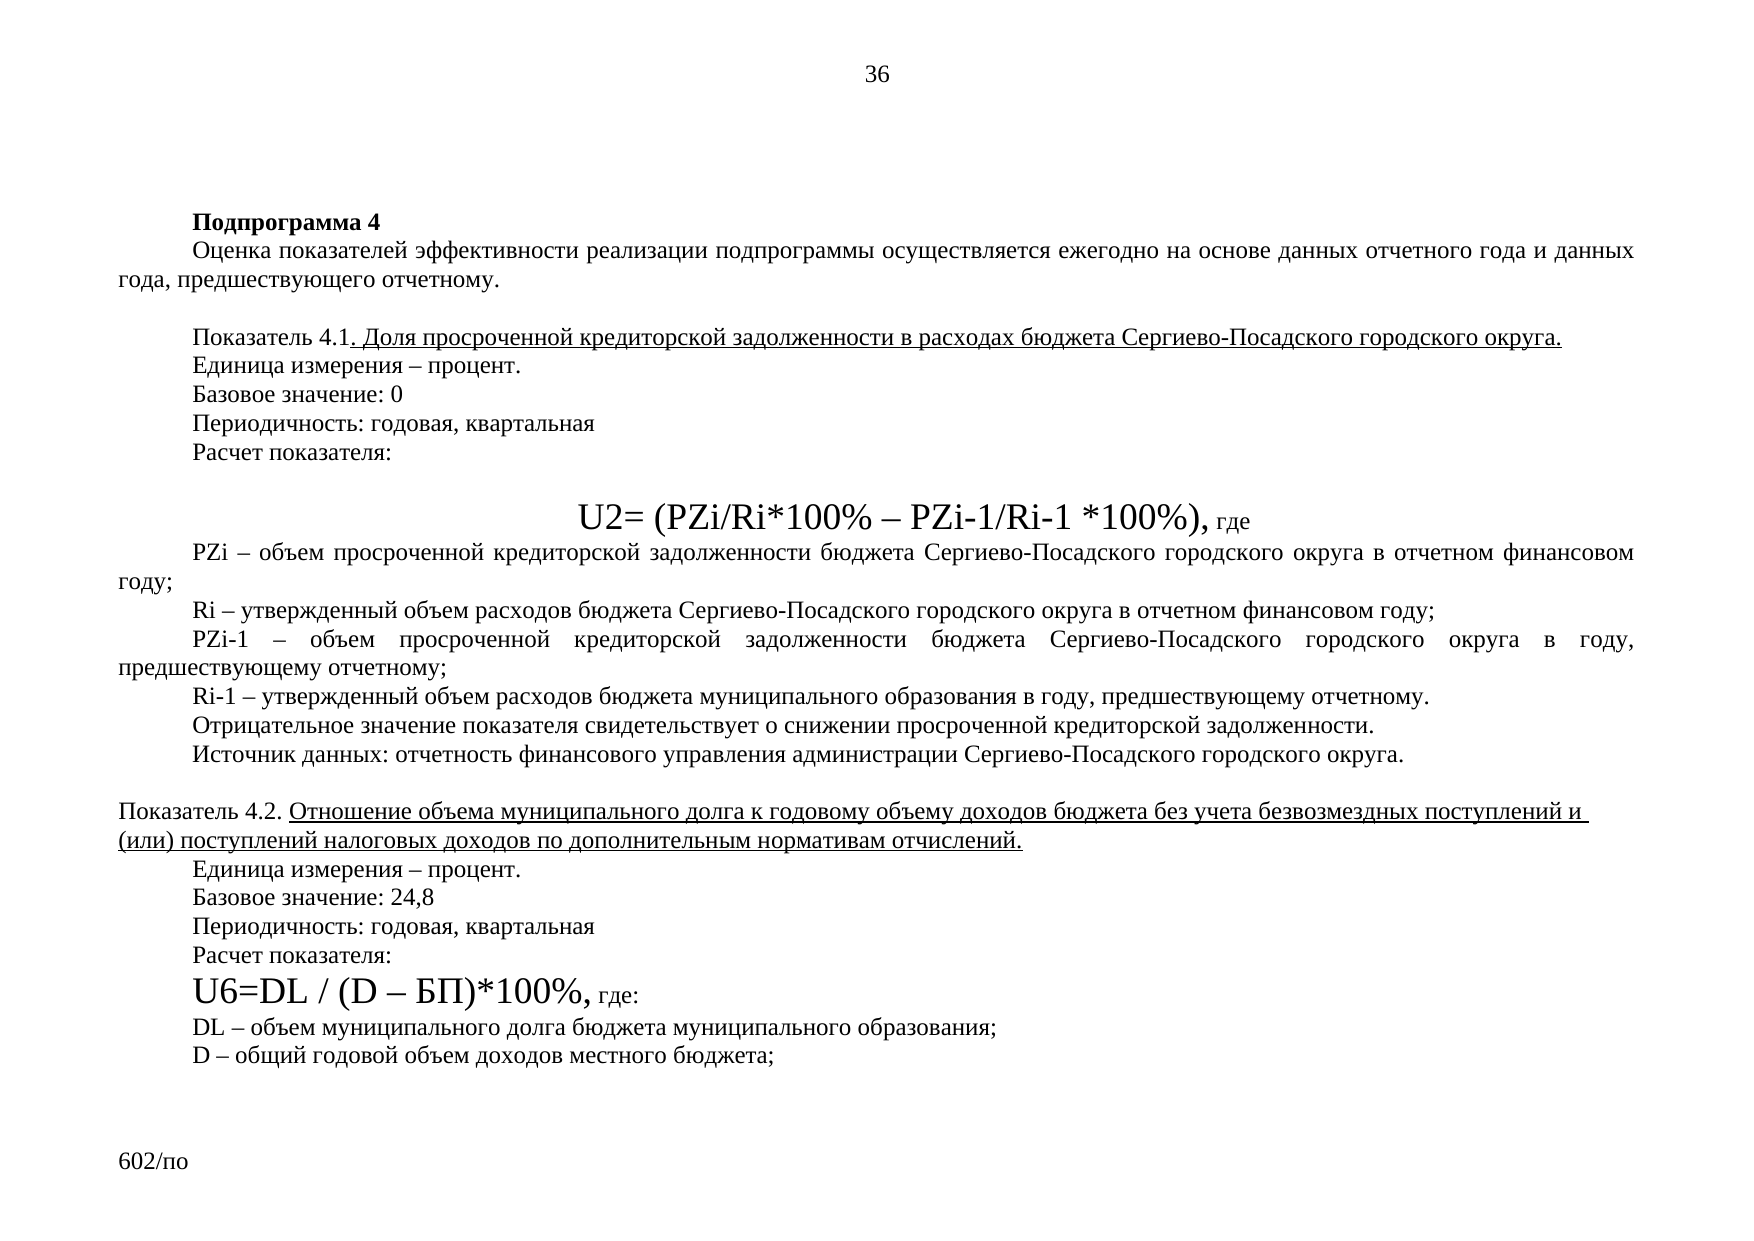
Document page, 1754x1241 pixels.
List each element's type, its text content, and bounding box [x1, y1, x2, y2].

text Единица измерения – процент. [118, 854, 1636, 882]
text Отрицательное значение показателя свидетельствует о снижении просроченной кредиторской задолженности. [118, 710, 1636, 739]
text Периодичность: годовая, квартальная [118, 911, 1636, 940]
text Периодичность: годовая, квартальная [118, 408, 1636, 437]
text D – общий годовой объем доходов местного бюджета; [118, 1041, 1636, 1069]
text Источник данных: отчетность финансового управления администрации Сергиево-Посадского городского округа. [118, 739, 1636, 767]
text Ri-1 – утвержденный объем расходов бюджета муниципального образования в году, предшествующему отчетному. [118, 681, 1636, 710]
text Показатель 4.1. Доля просроченной кредиторской задолженности в расходах бюджета Сергиево-Посадского городского округа. [118, 322, 1636, 351]
text Единица измерения – процент. [118, 351, 1636, 379]
text PZi – объем просроченной кредиторской задолженности бюджета Сергиево-Посадского городского округа в отчетном финансовом году; [118, 537, 1636, 595]
text U2= (PZi/Ri*100% – PZi-1/Ri-1 *100%), где [118, 494, 1636, 537]
text Базовое значение: 24,8 [118, 882, 1636, 911]
text Ri – утвержденный объем расходов бюджета Сергиево-Посадского городского округа в отчетном финансовом году; [118, 595, 1636, 624]
text DL – объем муниципального долга бюджета муниципального образования; [118, 1012, 1636, 1041]
text Оценка показателей эффективности реализации подпрограммы осуществляется ежегодно на основе данных отчетного года и данных года, предшествующего отчетному. [118, 236, 1636, 293]
text Базовое значение: 0 [118, 379, 1636, 408]
text Расчет показателя: [118, 940, 1636, 969]
text Расчет показателя: [118, 437, 1636, 466]
text PZi-1 – объем просроченной кредиторской задолженности бюджета Сергиево-Посадского городского округа в году, предшествующему отчетному; [118, 624, 1636, 681]
text Показатель 4.2. Отношение объема муниципального долга к годовому объему доходов бюджета без учета безвозмездных поступлений и (или) поступлений налоговых доходов по дополнительным нормативам отчислений. [118, 796, 1636, 854]
text Подпрограмма 4 [118, 207, 1636, 236]
text U6=DL / (D – БП)*100%, где: [118, 969, 1636, 1012]
